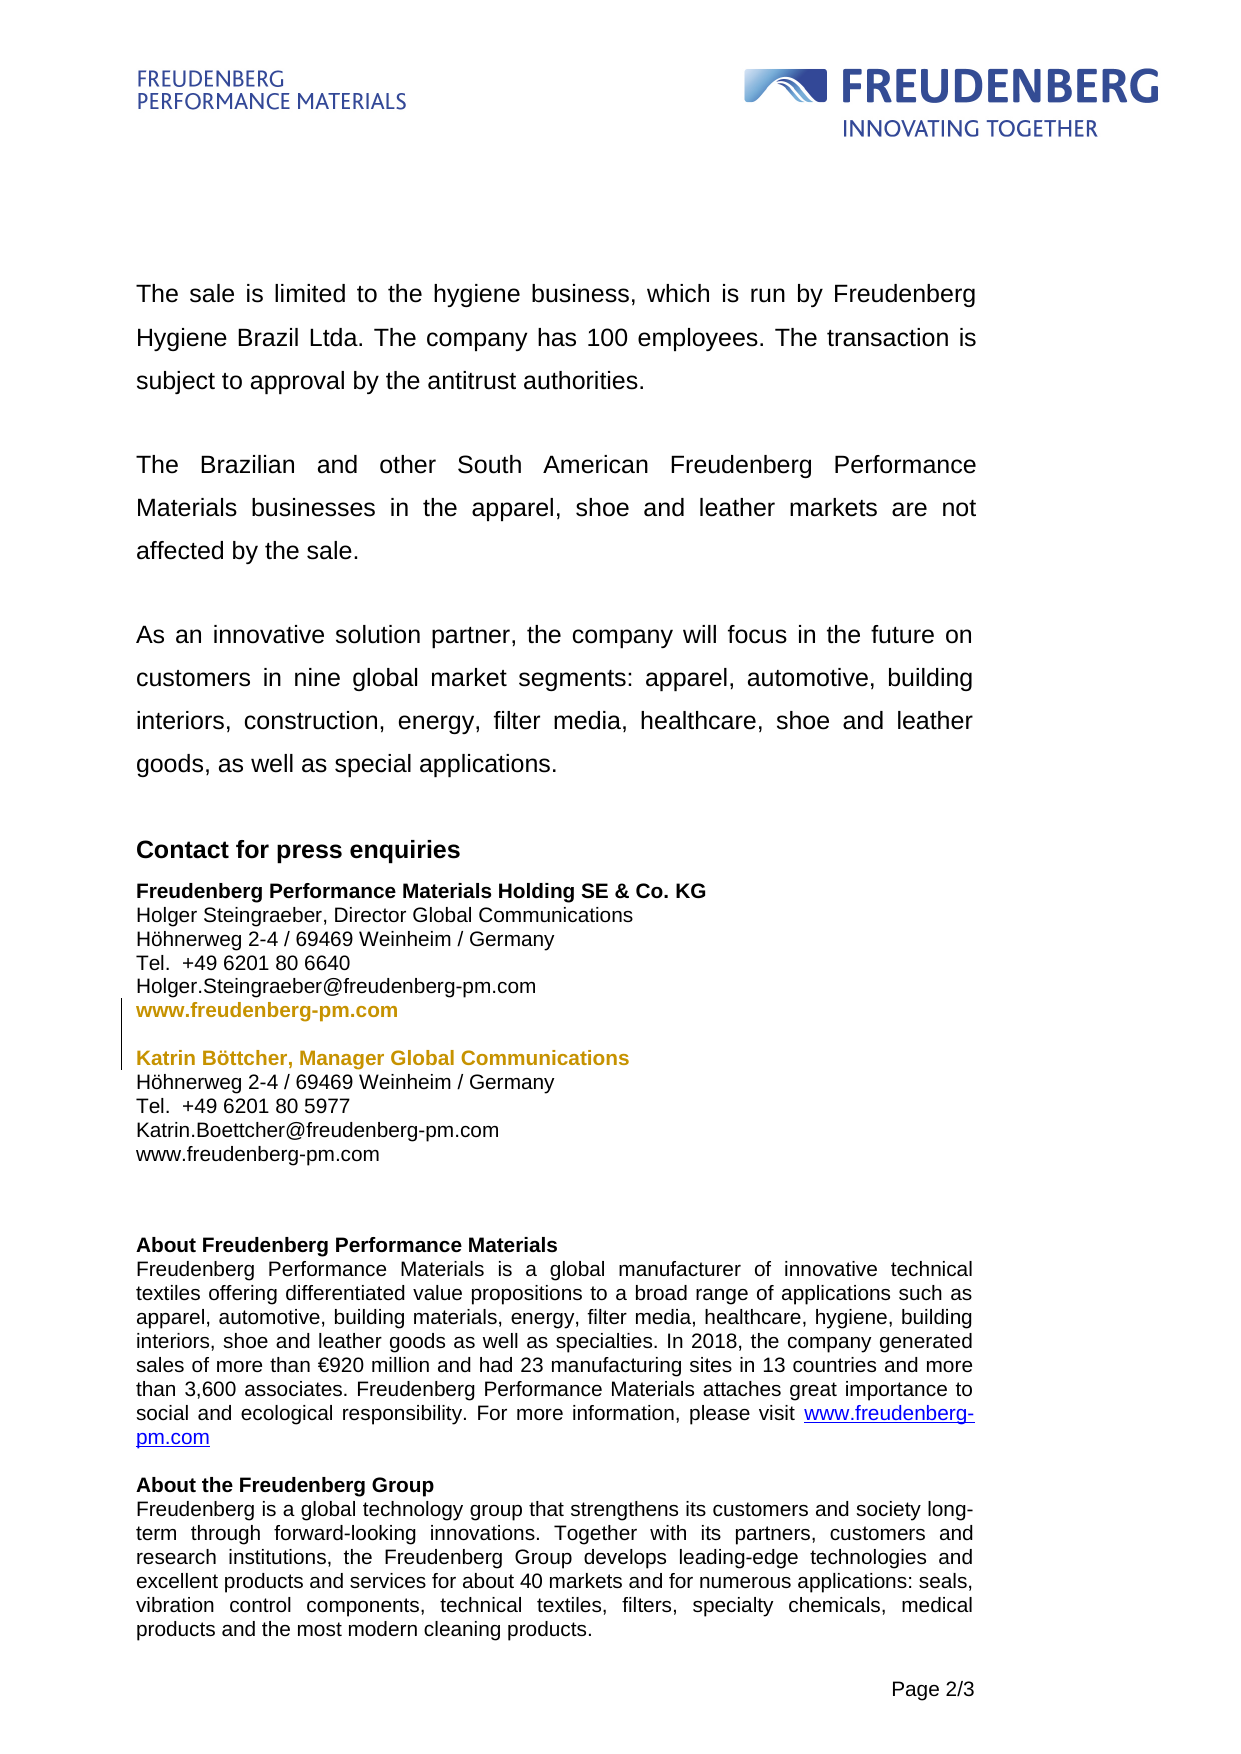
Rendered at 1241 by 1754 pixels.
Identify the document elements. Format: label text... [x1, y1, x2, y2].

text About the Freudenberg Group [136, 1473, 974, 1497]
text Katrin.Boettcher@freudenberg-pm.com [136, 1118, 1155, 1142]
text Contact for press enquiries [136, 835, 978, 864]
picture [0, 0, 1241, 178]
text Tel. +49 6201 80 5977 [136, 1094, 1155, 1118]
text Holger.Steingraeber@freudenberg-pm.com [136, 974, 1155, 998]
text As an innovative solution partner, the company will focus in the future on customers in nine global market segments: apparel, automotive, building interiors, construction, energy, filter media, healthcare, shoe and leather goods, as well as special applications. [136, 620, 974, 778]
text The sale is limited to the hygiene business, which is run by Freudenberg Hygiene Brazil Ltda. The company has 100 employees. The transaction is subject to approval by the antitrust authorities. [136, 279, 978, 394]
text About Freudenberg Performance Materials [136, 1233, 974, 1257]
text Katrin Böttcher, Manager Global Communications [136, 1046, 1155, 1070]
text www.freudenberg-pm.com [136, 998, 1155, 1022]
text Höhnerweg 2-4 / 69469 Weinheim / Germany [136, 1070, 1155, 1094]
text Höhnerweg 2-4 / 69469 Weinheim / Germany [136, 926, 1155, 950]
text Tel. +49 6201 80 6640 [136, 950, 1155, 974]
text Freudenberg Performance Materials is a global manufacturer of innovative technical textiles offering differentiated value propositions to a broad range of applications such as apparel, automotive, building materials, energy, filter media, healthcare, hygiene, building interiors, shoe and leather goods as well as specialties. In 2018, the company generated sales of more than €920 million and had 23 manufacturing sites in 13 countries and more than 3,600 associates. Freudenberg Performance Materials attaches great importance to social and ecological responsibility. For more information, please visit www.freudenberg-pm.com [136, 1257, 974, 1449]
text Freudenberg Performance Materials Holding SE & Co. KG [136, 878, 1155, 902]
text Holger Steingraeber, Director Global Communications [136, 902, 1155, 926]
text Freudenberg is a global technology group that strengthens its customers and society long-term through forward-looking innovations. Together with its partners, customers and research institutions, the Freudenberg Group develops leading-edge technologies and excellent products and services for about 40 markets and for numerous applications: seals, vibration control components, technical textiles, filters, specialty chemicals, medical products and the most modern cleaning products. [136, 1497, 974, 1640]
text www.freudenberg-pm.com [136, 1142, 1155, 1166]
text The Brazilian and other South American Freudenberg Performance Materials businesses in the apparel, shoe and leather markets are not affected by the sale. [136, 449, 978, 564]
